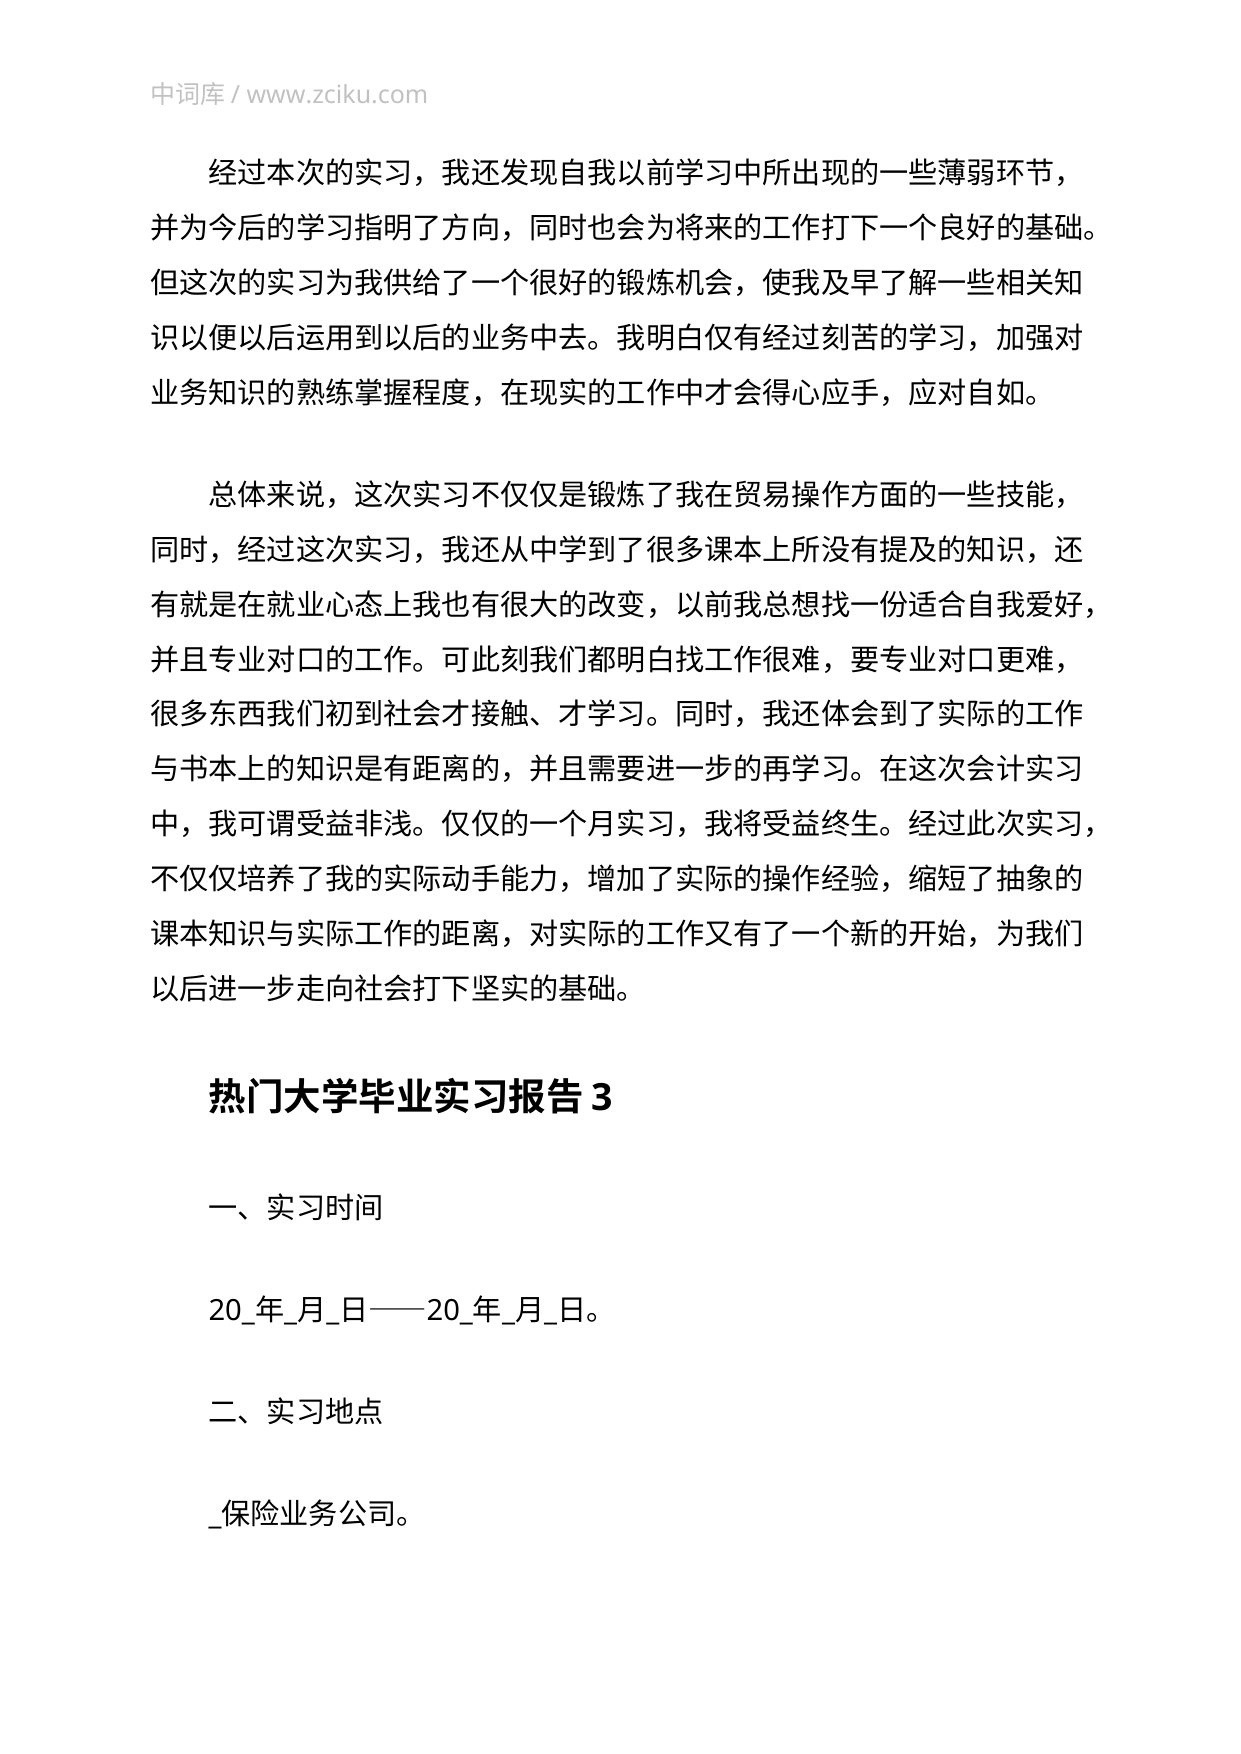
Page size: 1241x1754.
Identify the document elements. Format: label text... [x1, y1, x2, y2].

text 二、实习地点 [150, 1388, 1090, 1431]
text 热门大学毕业实习报告3 [150, 1067, 1090, 1122]
text 经过本次的实习，我还发现自我以前学习中所出现的一些薄弱环节，并为今后的学习指明了方向，同时也会为将来的工作打下一个良好的基础。但这次的实习为我供给了一个很好的锻炼机会，使我及早了解一些相关知识以便以后运用到以后的业务中去。我明白仅有经过刻苦的学习，加强对业务知识的熟练掌握程度，在现实的工作中才会得心应手，应对自如。 [150, 150, 1090, 412]
text _保险业务公司。 [150, 1490, 1090, 1533]
text 总体来说，这次实习不仅仅是锻炼了我在贸易操作方面的一些技能，同时，经过这次实习，我还从中学到了很多课本上所没有提及的知识，还有就是在就业心态上我也有很大的改变，以前我总想找一份适合自我爱好，并且专业对口的工作。可此刻我们都明白找工作很难，要专业对口更难，很多东西我们初到社会才接触、才学习。同时，我还体会到了实际的工作与书本上的知识是有距离的，并且需要进一步的再学习。在这次会计实习中，我可谓受益非浅。仅仅的一个月实习，我将受益终生。经过此次实习，不仅仅培养了我的实际动手能力，增加了实际的操作经验，缩短了抽象的课本知识与实际工作的距离，对实际的工作又有了一个新的开始，为我们以后进一步走向社会打下坚实的基础。 [150, 471, 1090, 1008]
text 20_年_月_日——20_年_月_日。 [150, 1287, 1090, 1329]
text 一、实习时间 [150, 1185, 1090, 1227]
